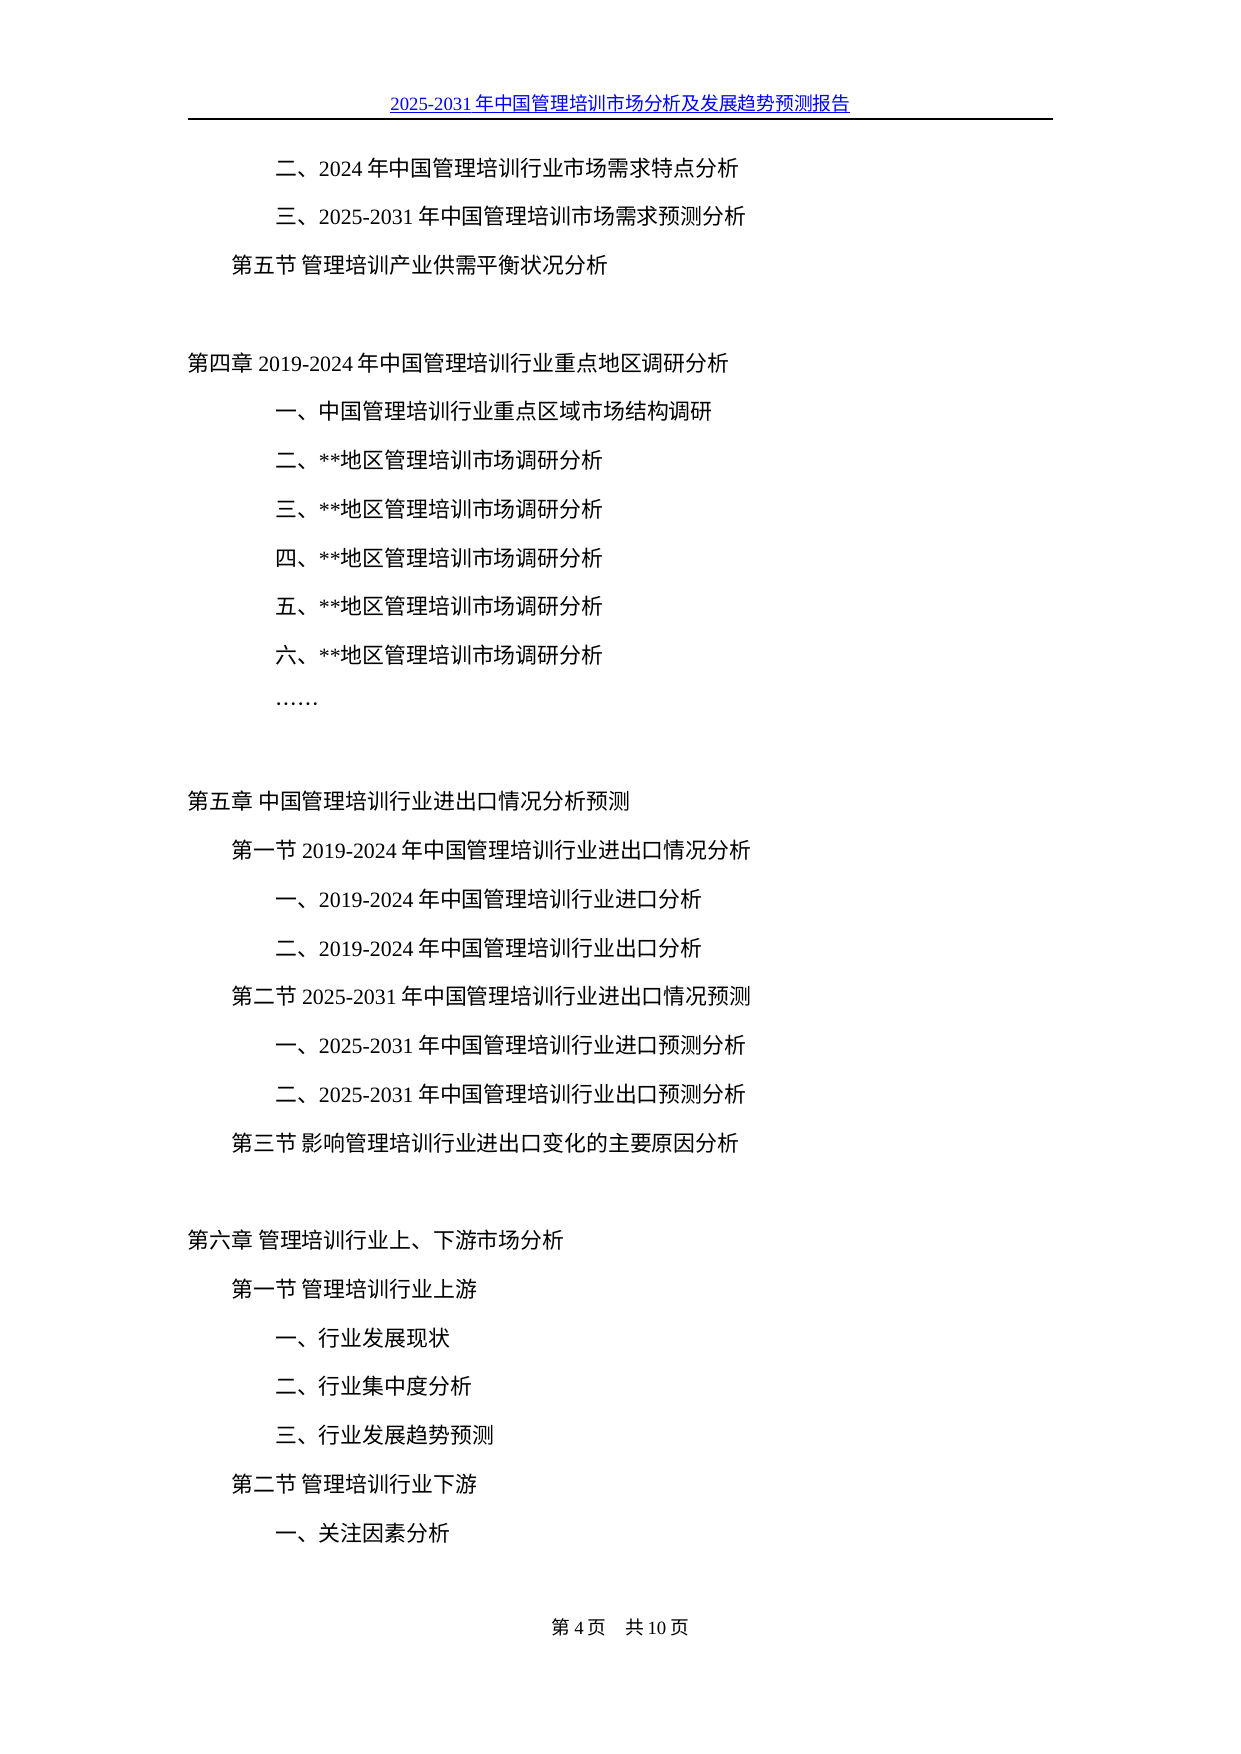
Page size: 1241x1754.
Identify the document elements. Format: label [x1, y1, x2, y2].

text [187, 150, 1053, 1548]
